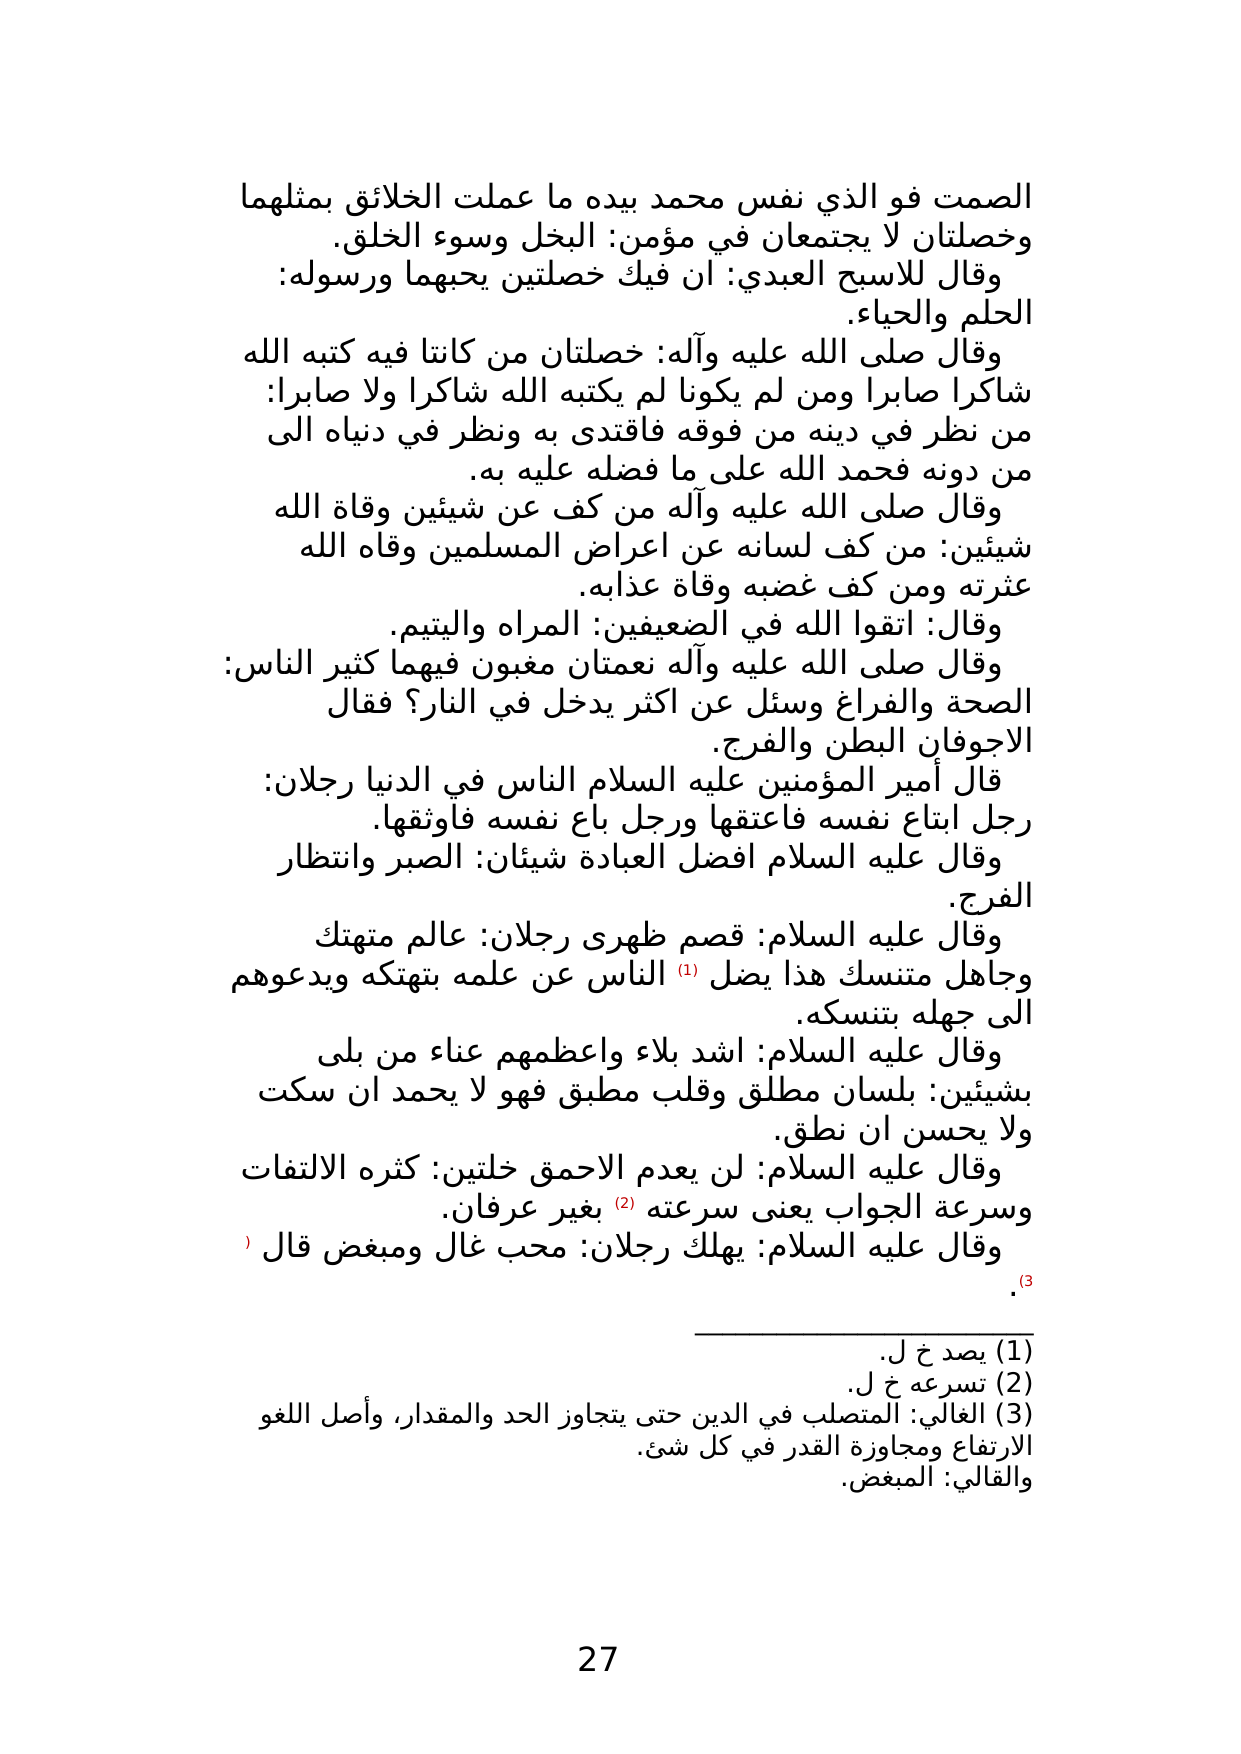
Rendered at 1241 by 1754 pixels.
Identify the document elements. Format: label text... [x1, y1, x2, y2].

text (1) يصد خ ل. [222, 1336, 1033, 1367]
text وقال صلى الله عليه وآله: خصلتان من كانتا فيه كتبه الله شاكرا صابرا ومن لم يكونا لم يكتبه الله شاكرا ولا صابرا: من نظر في دينه من فوقه فاقتدى به ونظر في دنياه الى من دونه فحمد الله على ما فضله عليه به. [222, 333, 1033, 488]
text وقال عليه السلام: اشد بلاء واعظمهم عناء من بلى بشيئين: بلسان مطلق وقلب مطبق فهو لا يحمد ان سكت ولا يحسن ان نطق. [222, 1032, 1033, 1148]
text وقال عليه السلام افضل العبادة شيئان: الصبر وانتظار الفرج. [222, 838, 1033, 915]
text وقال: اتقوا الله في الضعيفين: المراه واليتيم. [222, 604, 1033, 643]
text وقال عليه السلام: يهلك رجلان: محب غال ومبغض قال (3). [222, 1226, 1033, 1304]
text وقال عليه السلام: لن يعدم الاحمق خلتين: كثره الالتفات وسرعة الجواب يعنى سرعته (2) بغير عرفان. [222, 1148, 1033, 1226]
text (3) الغالي: المتصلب في الدين حتى يتجاوز الحد والمقدار، وأصل اللغو الارتفاع ومجاوزة القدر في كل شئ. [222, 1399, 1033, 1462]
text (2) تسرعه خ ل. [222, 1367, 1033, 1399]
text _________________________ [222, 1304, 1033, 1336]
text وقال للاسبح العبدي: ان فيك خصلتين يحبهما ورسوله: الحلم والحياء. [222, 255, 1033, 333]
text وقال عليه السلام: قصم ظهرى رجلان: عالم متهتك وجاهل متنسك هذا يضل (1) الناس عن علمه بتهتكه ويدعوهم الى جهله بتنسكه. [222, 915, 1033, 1032]
text قال أمير المؤمنين عليه السلام الناس في الدنيا رجلان: رجل ابتاع نفسه فاعتقها ورجل باع نفسه فاوثقها. [222, 760, 1033, 838]
text والقالي: المبغض. [222, 1462, 1033, 1493]
text الصمت فو الذي نفس محمد بيده ما عملت الخلائق بمثلهما وخصلتان لا يجتمعان في مؤمن: البخل وسوء الخلق. [222, 177, 1033, 255]
text وقال صلى الله عليه وآله نعمتان مغبون فيهما كثير الناس: الصحة والفراغ وسئل عن اكثر يدخل في النار؟ فقال الاجوفان البطن والفرج. [222, 643, 1033, 760]
text وقال صلى الله عليه وآله من كف عن شيئين وقاة الله شيئين: من كف لسانه عن اعراض المسلمين وقاه الله عثرته ومن كف غضبه وقاة عذابه. [222, 488, 1033, 604]
